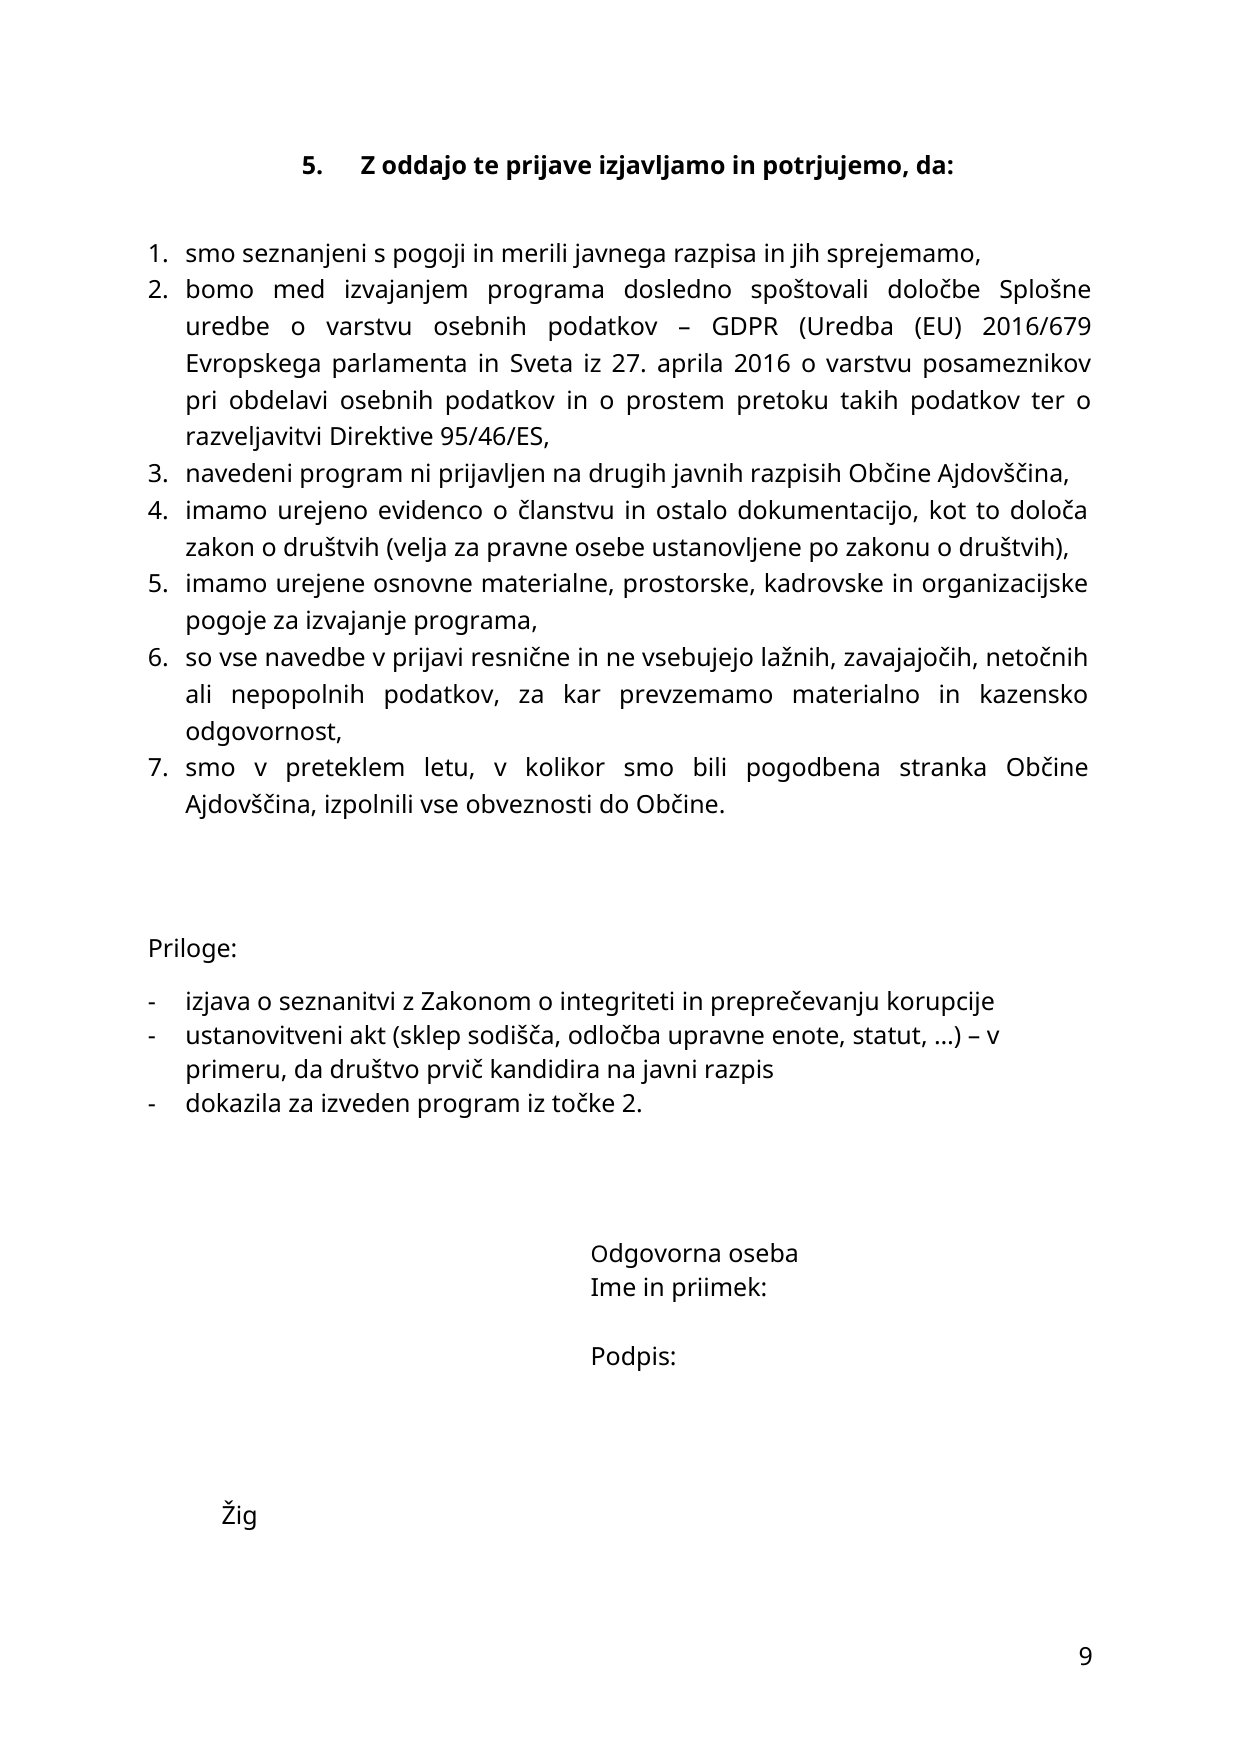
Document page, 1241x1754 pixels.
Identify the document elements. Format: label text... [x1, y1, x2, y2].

text Žig [148, 1497, 1092, 1531]
subtitle Z oddajo te prijave izjavljamo in potrjujemo, da: [185, 148, 1092, 182]
list navedeni program ni prijavljen na drugih javnih razpisih Občine Ajdovščina, [148, 456, 1089, 490]
list bomo med izvajanjem programa dosledno spoštovali določbe Splošne uredbe o varstvu osebnih podatkov – GDPR (Uredba (EU) 2016/679 Evropskega parlamenta in Sveta iz 27. aprila 2016 o varstvu posameznikov pri obdelavi osebnih podatkov in o prostem pretoku takih podatkov ter o razveljavitvi Direktive 95/46/ES, [148, 272, 1092, 453]
text Odgovorna oseba [516, 1236, 1092, 1270]
text Podpis: [516, 1338, 1092, 1372]
text Ime in priimek: [516, 1270, 1092, 1304]
list imamo urejene osnovne materialne, prostorske, kadrovske in organizacijske pogoje za izvajanje programa, [148, 566, 1089, 637]
list dokazila za izveden program iz točke 2. [148, 1086, 1092, 1120]
list imamo urejeno evidenco o članstvu in ostalo dokumentacijo, kot to določa zakon o društvih (velja za pravne osebe ustanovljene po zakonu o društvih), [148, 493, 1089, 563]
list so vse navedbe v prijavi resnične in ne vsebujejo lažnih, zavajajočih, netočnih ali nepopolnih podatkov, za kar prevzemamo materialno in kazensko odgovornost, [148, 640, 1089, 747]
list ustanovitveni akt (sklep sodišča, odločba upravne enote, statut, …) – v primeru, da društvo prvič kandidira na javni razpis [148, 1018, 1092, 1086]
list izjava o seznanitvi z Zakonom o integriteti in preprečevanju korupcije [148, 984, 1092, 1018]
list smo seznanjeni s pogoji in merili javnega razpisa in jih sprejemamo, [148, 235, 1089, 269]
list smo v preteklem letu, v kolikor smo bili pogodbena stranka Občine Ajdovščina, izpolnili vse obveznosti do Občine. [148, 750, 1089, 821]
text Priloge: [148, 930, 1092, 964]
